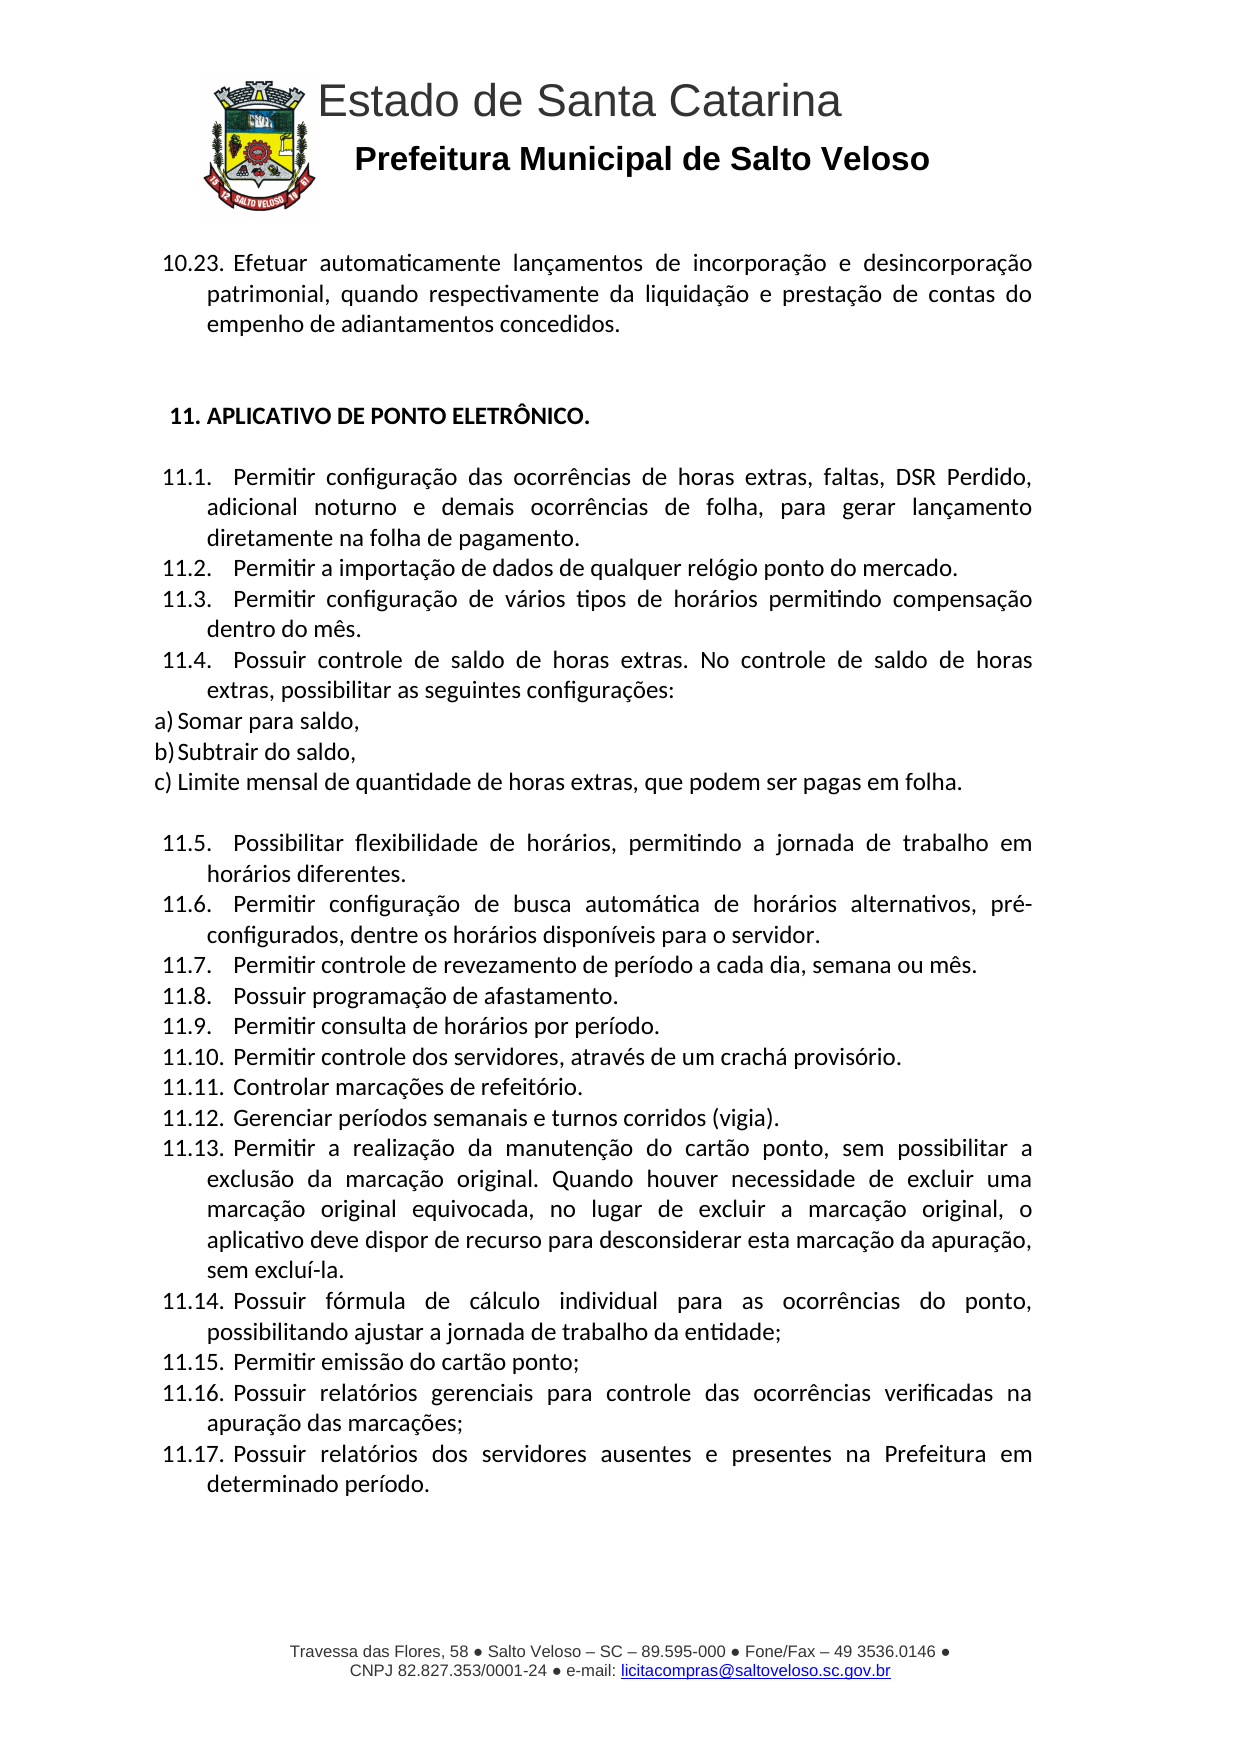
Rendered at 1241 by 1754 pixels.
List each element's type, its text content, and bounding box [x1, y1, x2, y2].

list Efetuar automaticamente lançamentos de incorporação e desincorporação patrimonial, quando respectivamente da liquidação e prestação de contas do empenho de adiantamentos concedidos. [162, 247, 1033, 339]
list Permitir configuração de busca automática de horários alternativos, pré-configurados, dentre os horários disponíveis para o servidor. [162, 888, 1033, 949]
list Controlar marcações de refeitório. [162, 1071, 1033, 1102]
list Permitir consulta de horários por período. [162, 1010, 1033, 1041]
list Limite mensal de quantidade de horas extras, que podem ser pagas em folha. [154, 766, 1033, 797]
list Possibilitar flexibilidade de horários, permitindo a jornada de trabalho em horários diferentes. [162, 827, 1033, 888]
list APLICATIVO DE PONTO ELETRÔNICO. [169, 400, 1033, 431]
list Possuir relatórios dos servidores ausentes e presentes na Prefeitura em determinado período. [162, 1438, 1033, 1499]
list Possuir controle de saldo de horas extras. No controle de saldo de horas extras, possibilitar as seguintes configurações: [162, 644, 1033, 705]
list Gerenciar períodos semanais e turnos corridos (vigia). [162, 1102, 1033, 1132]
list Subtrair do saldo, [154, 736, 1033, 766]
list Possuir fórmula de cálculo individual para as ocorrências do ponto, possibilitando ajustar a jornada de trabalho da entidade; [162, 1285, 1033, 1346]
list Permitir configuração de vários tipos de horários permitindo compensação dentro do mês. [162, 583, 1033, 644]
list Possuir programação de afastamento. [162, 980, 1033, 1010]
picture [201, 74, 320, 221]
list Permitir emissão do cartão ponto; [162, 1346, 1033, 1377]
list Permitir a realização da manutenção do cartão ponto, sem possibilitar a exclusão da marcação original. Quando houver necessidade de excluir uma marcação original equivocada, no lugar de excluir a marcação original, o aplicativo deve dispor de recurso para desconsiderar esta marcação da apuração, sem excluí-la. [162, 1132, 1033, 1285]
list Permitir controle dos servidores, através de um crachá provisório. [162, 1041, 1033, 1071]
list Permitir configuração das ocorrências de horas extras, faltas, DSR Perdido, adicional noturno e demais ocorrências de folha, para gerar lançamento diretamente na folha de pagamento. [162, 461, 1033, 553]
list Permitir controle de revezamento de período a cada dia, semana ou mês. [162, 949, 1033, 980]
list Somar para saldo, [154, 705, 1033, 736]
list Permitir a importação de dados de qualquer relógio ponto do mercado. [162, 553, 1033, 583]
list Possuir relatórios gerenciais para controle das ocorrências verificadas na apuração das marcações; [162, 1377, 1033, 1438]
